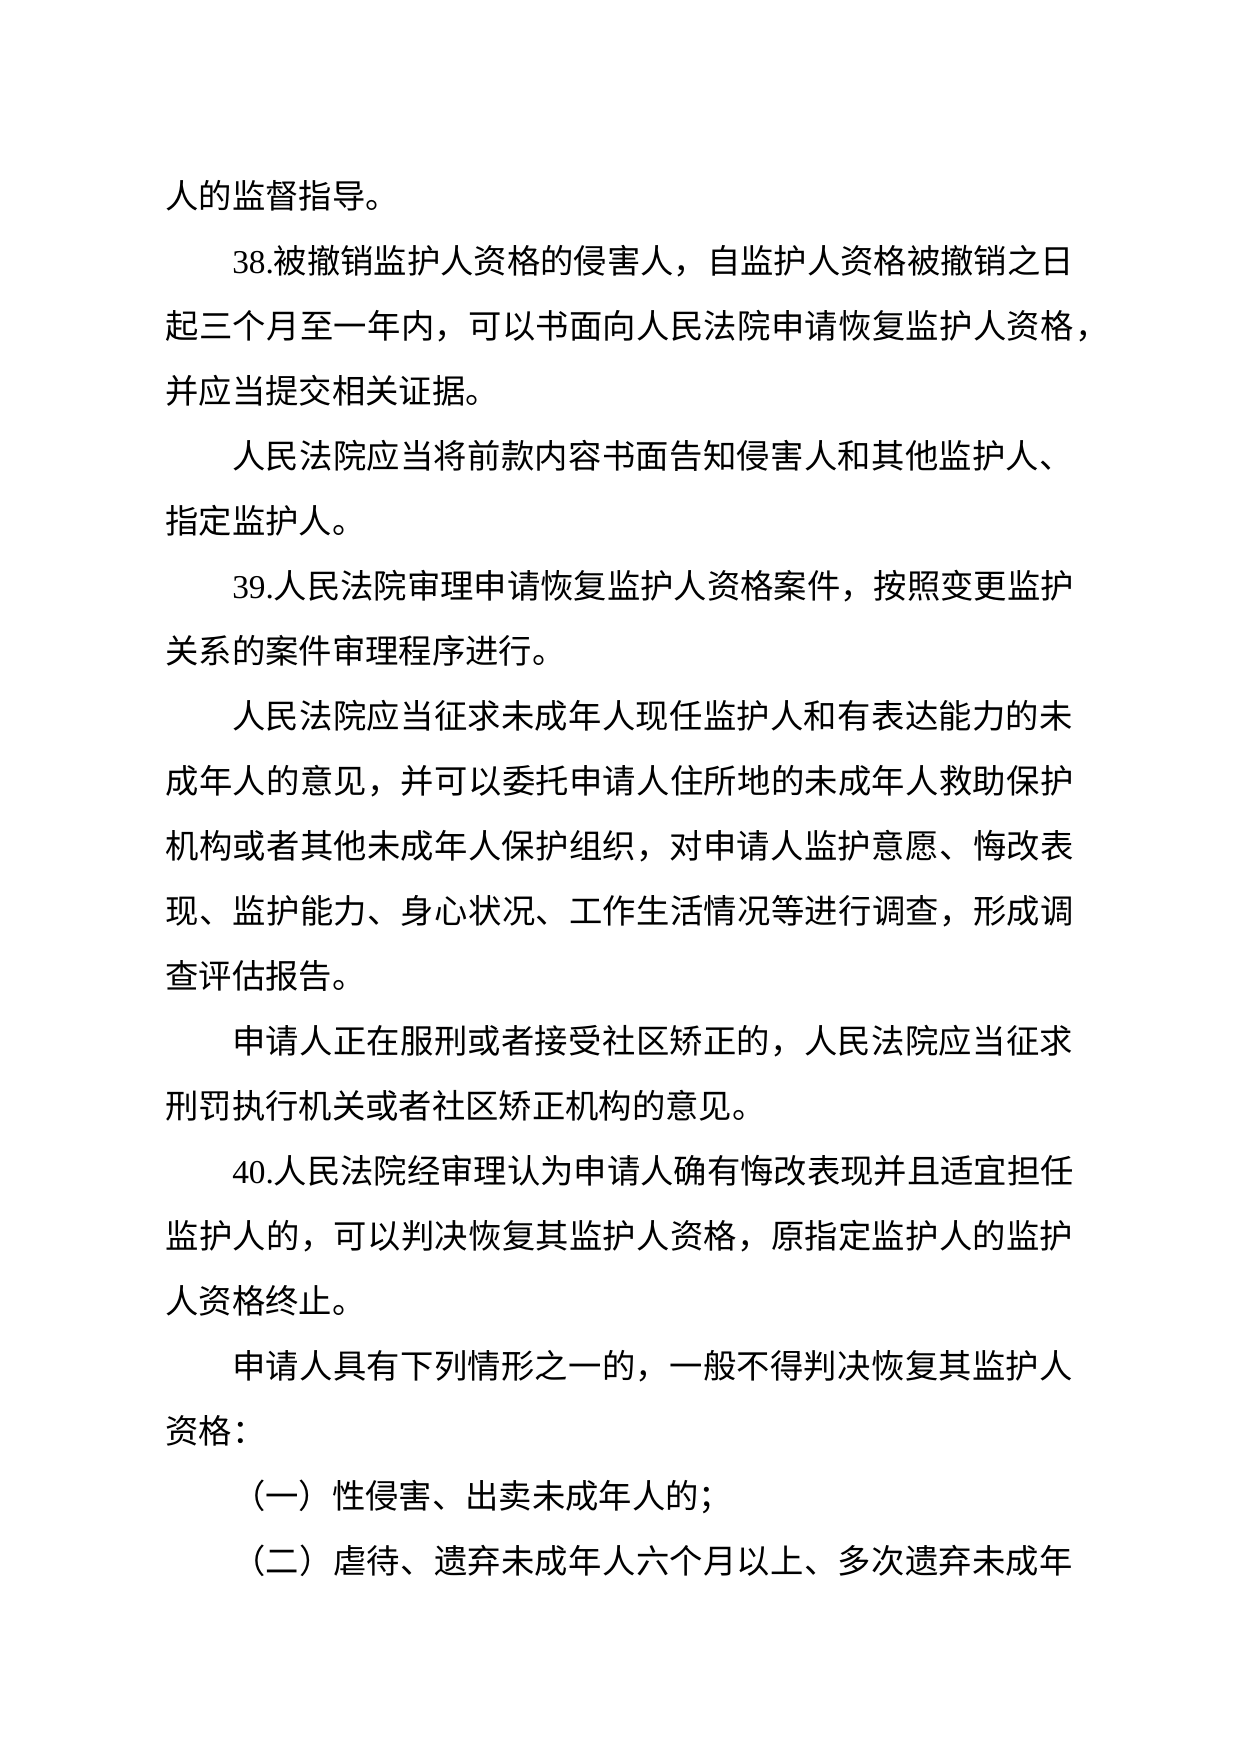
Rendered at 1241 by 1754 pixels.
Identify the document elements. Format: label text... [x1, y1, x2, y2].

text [165, 1527, 1075, 1592]
text 39.人民法院审理申请恢复监护人资格案件，按照变更监护关系的案件审理程序进行。 [165, 552, 1075, 682]
text 人民法院应当将前款内容书面告知侵害人和其他监护人、指定监护人。 [165, 422, 1075, 552]
text 申请人具有下列情形之一的，一般不得判决恢复其监护人资格： [165, 1332, 1075, 1462]
text 40.人民法院经审理认为申请人确有悔改表现并且适宜担任监护人的，可以判决恢复其监护人资格，原指定监护人的监护人资格终止。 [165, 1137, 1075, 1332]
text 38.被撤销监护人资格的侵害人，自监护人资格被撤销之日起三个月至一年内，可以书面向人民法院申请恢复监护人资格，并应当提交相关证据。 [165, 227, 1075, 422]
text （一）性侵害、出卖未成年人的； [165, 1462, 1075, 1527]
text 人民法院应当征求未成年人现任监护人和有表达能力的未成年人的意见，并可以委托申请人住所地的未成年人救助保护机构或者其他未成年人保护组织，对申请人监护意愿、悔改表现、监护能力、身心状况、工作生活情况等进行调查，形成调查评估报告。 [165, 682, 1075, 1007]
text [165, 162, 1075, 227]
text 申请人正在服刑或者接受社区矫正的，人民法院应当征求刑罚执行机关或者社区矫正机构的意见。 [165, 1007, 1075, 1137]
